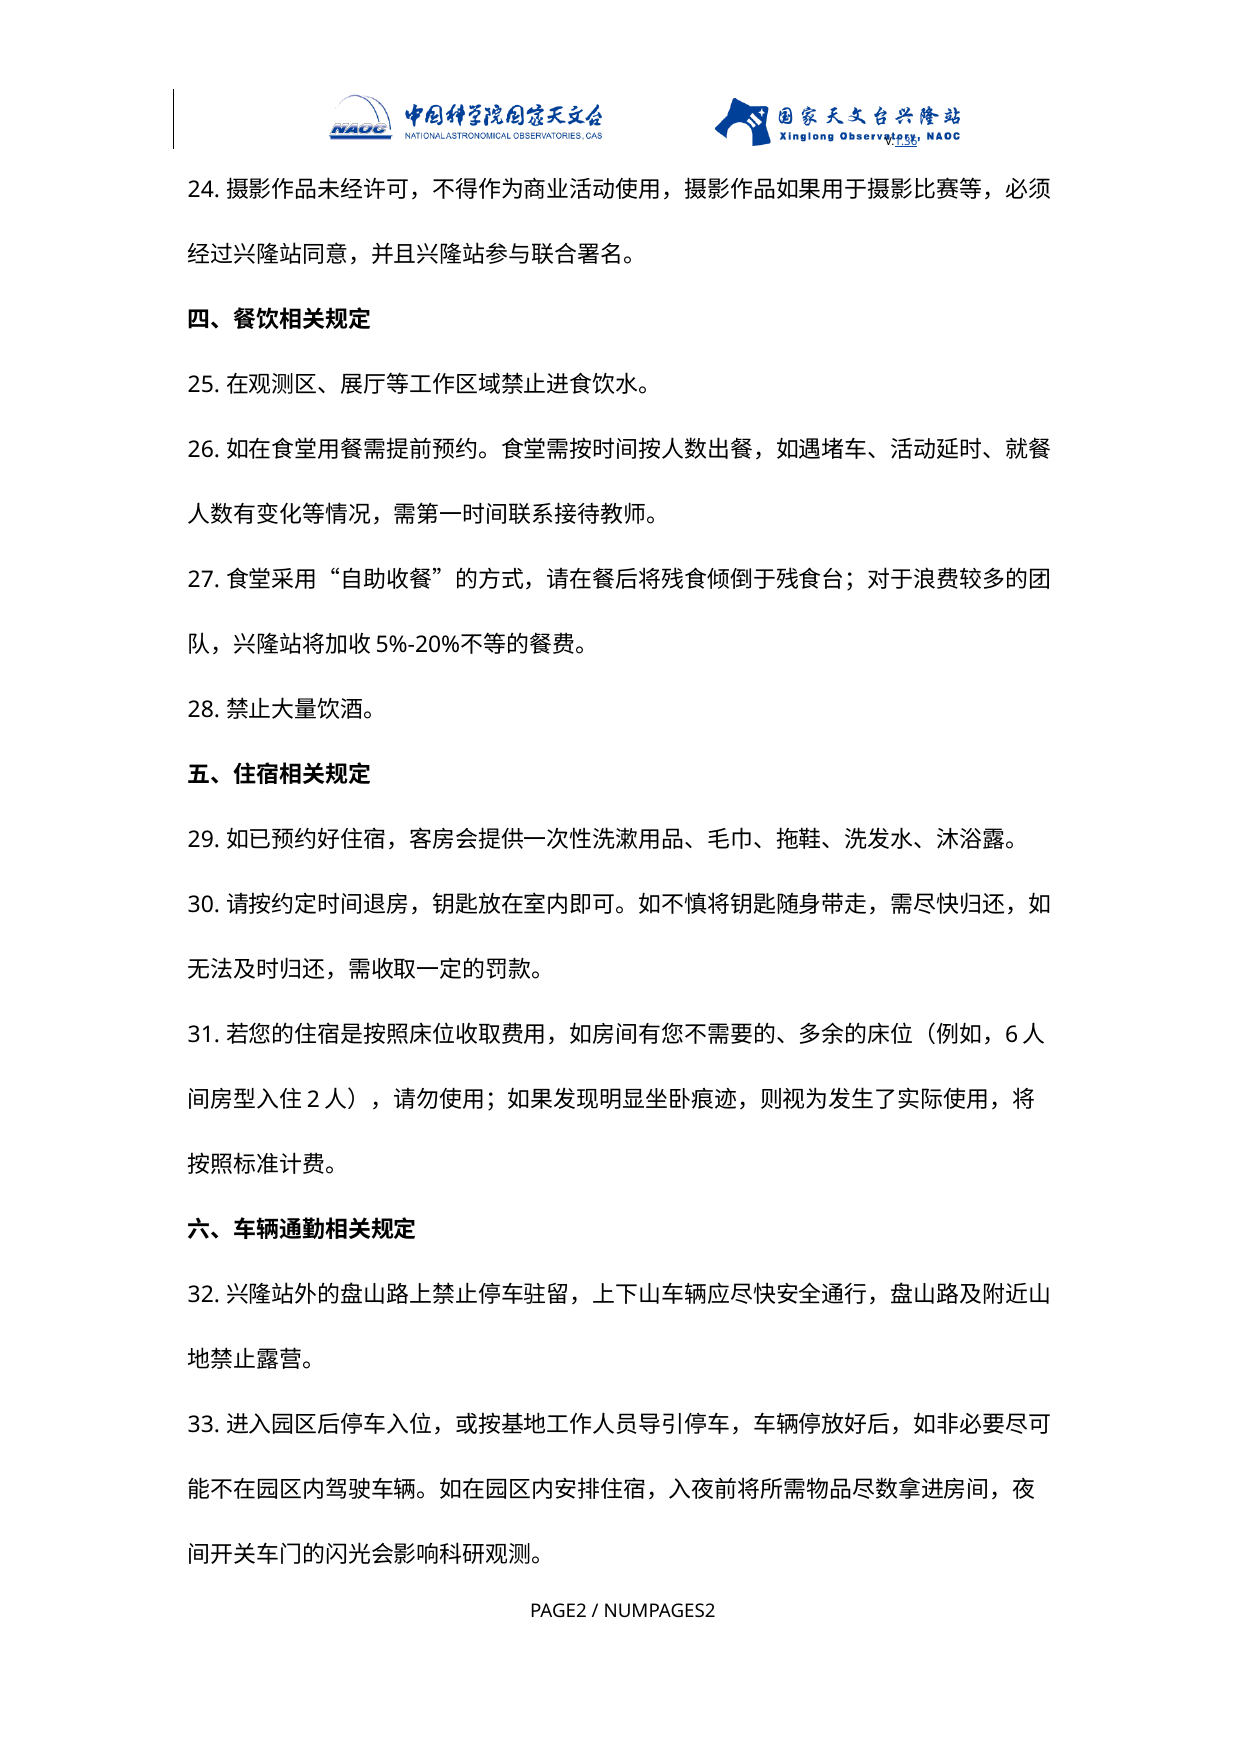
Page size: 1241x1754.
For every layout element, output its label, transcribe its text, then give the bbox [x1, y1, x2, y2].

text 24. 摄影作品未经许可，不得作为商业活动使用，摄影作品如果用于摄影比赛等，必须经过兴隆站同意，并且兴隆站参与联合署名。 [187, 156, 1053, 286]
text 25. 在观测区、展厅等工作区域禁止进食饮水。 [187, 351, 1053, 416]
text 五、住宿相关规定 [187, 741, 1053, 806]
text 26. 如在食堂用餐需提前预约。食堂需按时间按人数出餐，如遇堵车、活动延时、就餐人数有变化等情况，需第一时间联系接待教师。 [187, 416, 1053, 546]
text 27. 食堂采用“自助收餐”的方式，请在餐后将残食倾倒于残食台；对于浪费较多的团队，兴隆站将加收5%-20%不等的餐费。 [187, 546, 1053, 676]
text 28. 禁止大量饮酒。 [187, 676, 1053, 741]
text 六、车辆通勤相关规定 [187, 1196, 1053, 1261]
text 33. 进入园区后停车入位，或按基地工作人员导引停车，车辆停放好后，如非必要尽可能不在园区内驾驶车辆。如在园区内安排住宿，入夜前将所需物品尽数拿进房间，夜间开关车门的闪光会影响科研观测。 [187, 1391, 1053, 1586]
text 32. 兴隆站外的盘山路上禁止停车驻留，上下山车辆应尽快安全通行，盘山路及附近山地禁止露营。 [187, 1261, 1053, 1391]
picture [323, 88, 607, 146]
picture [715, 98, 960, 146]
text 31. 若您的住宿是按照床位收取费用，如房间有您不需要的、多余的床位（例如，6人间房型入住2人），请勿使用；如果发现明显坐卧痕迹，则视为发生了实际使用，将按照标准计费。 [187, 1001, 1053, 1196]
text 30. 请按约定时间退房，钥匙放在室内即可。如不慎将钥匙随身带走，需尽快归还，如无法及时归还，需收取一定的罚款。 [187, 871, 1053, 1001]
text 四、餐饮相关规定 [187, 286, 1053, 351]
text 29. 如已预约好住宿，客房会提供一次性洗漱用品、毛巾、拖鞋、洗发水、沐浴露。 [187, 806, 1053, 871]
